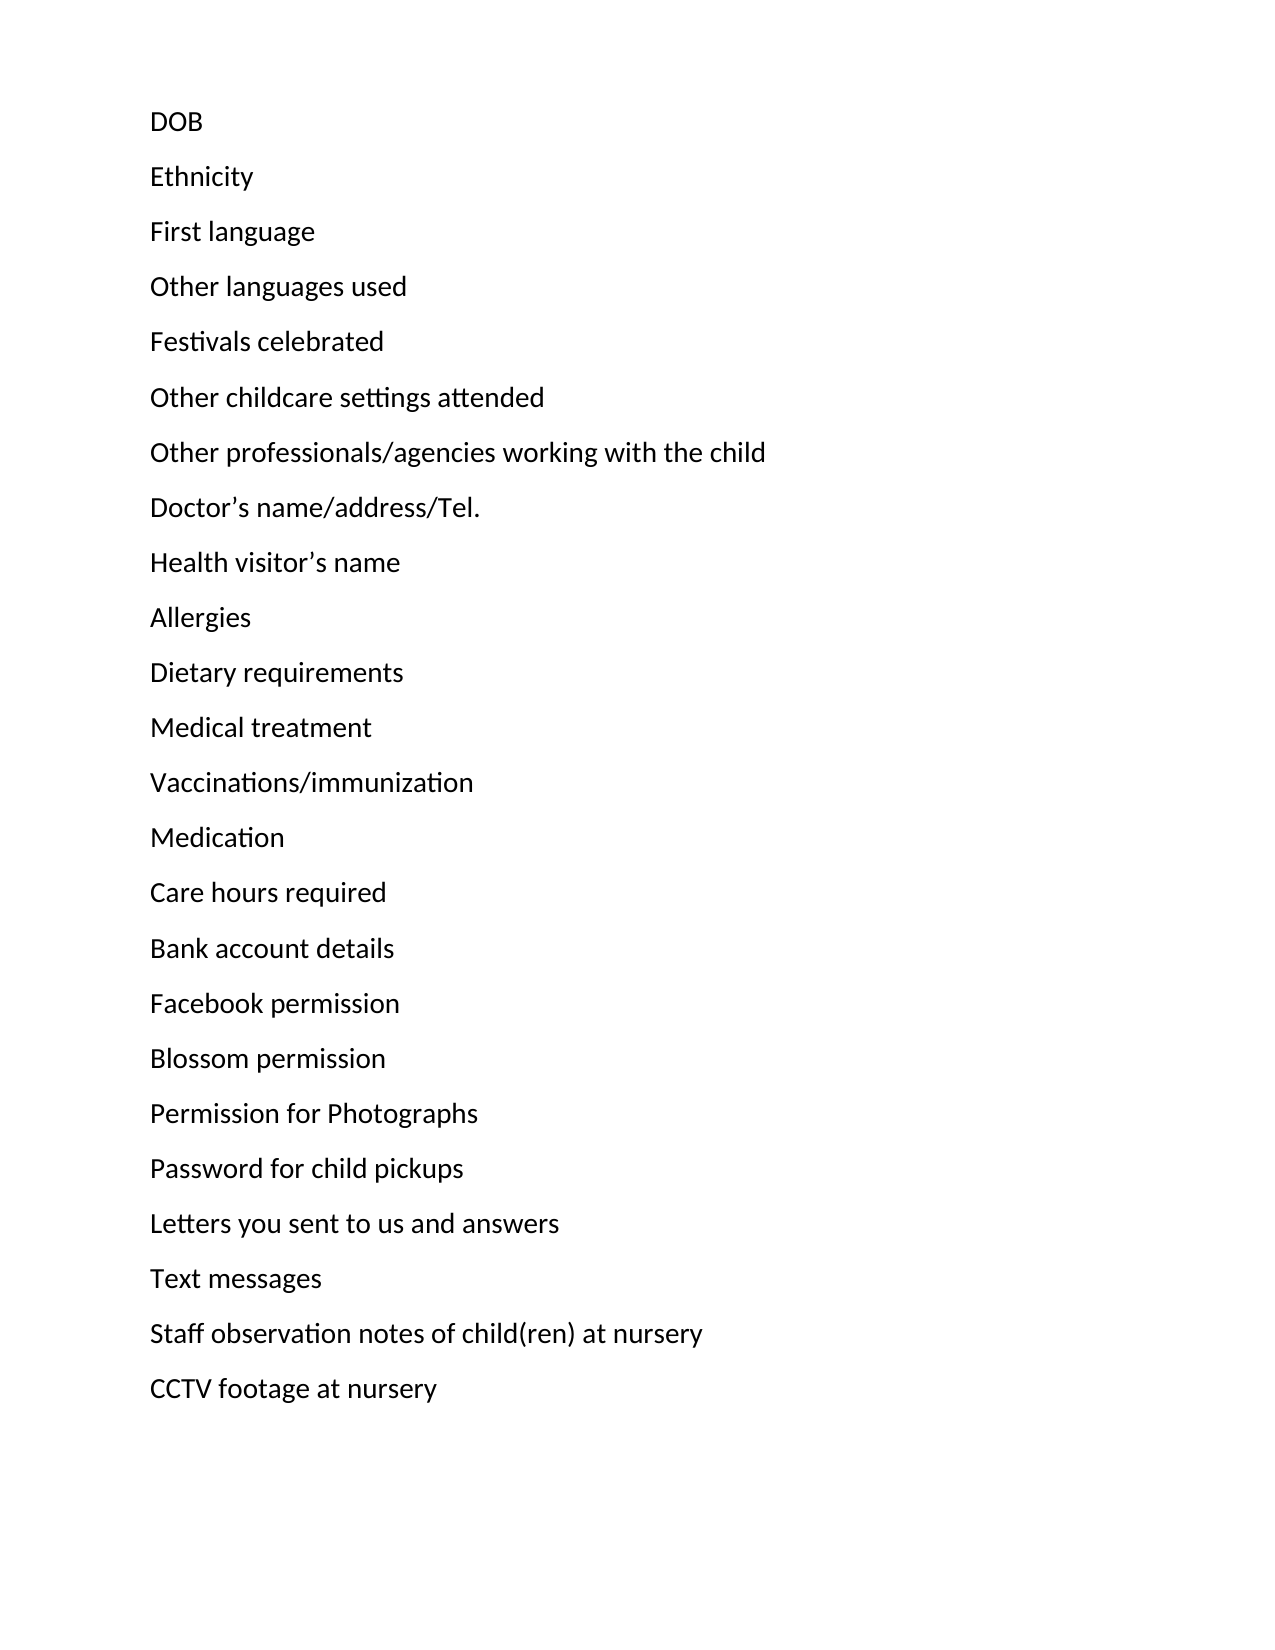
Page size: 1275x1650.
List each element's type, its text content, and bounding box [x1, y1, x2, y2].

text Other professionals/agencies working with the child [150, 434, 1125, 469]
text Staff observation notes of child(ren) at nursery [150, 1315, 1125, 1351]
text Doctor’s name/address/Tel. [150, 489, 1125, 524]
text Care hours required [150, 874, 1125, 910]
text Health visitor’s name [150, 544, 1125, 579]
text Bank account details [150, 930, 1125, 965]
text Blossom permission [150, 1040, 1125, 1076]
text Other childcare settings attended [150, 379, 1125, 414]
text Vaccinations/immunization [150, 764, 1125, 800]
text DOB [150, 103, 1125, 139]
text Other languages used [150, 268, 1125, 304]
text Festivals celebrated [150, 323, 1125, 359]
text Medication [150, 819, 1125, 855]
text Text messages [150, 1260, 1125, 1296]
text Permission for Photographs [150, 1095, 1125, 1131]
text Ethnicity [150, 158, 1125, 194]
text CCTV footage at nursery [150, 1371, 1125, 1406]
text Medical treatment [150, 709, 1125, 745]
text Dietary requirements [150, 654, 1125, 690]
text Password for child pickups [150, 1150, 1125, 1186]
text Allergies [150, 599, 1125, 635]
text Facebook permission [150, 985, 1125, 1020]
text First language [150, 213, 1125, 249]
text Letters you sent to us and answers [150, 1205, 1125, 1241]
